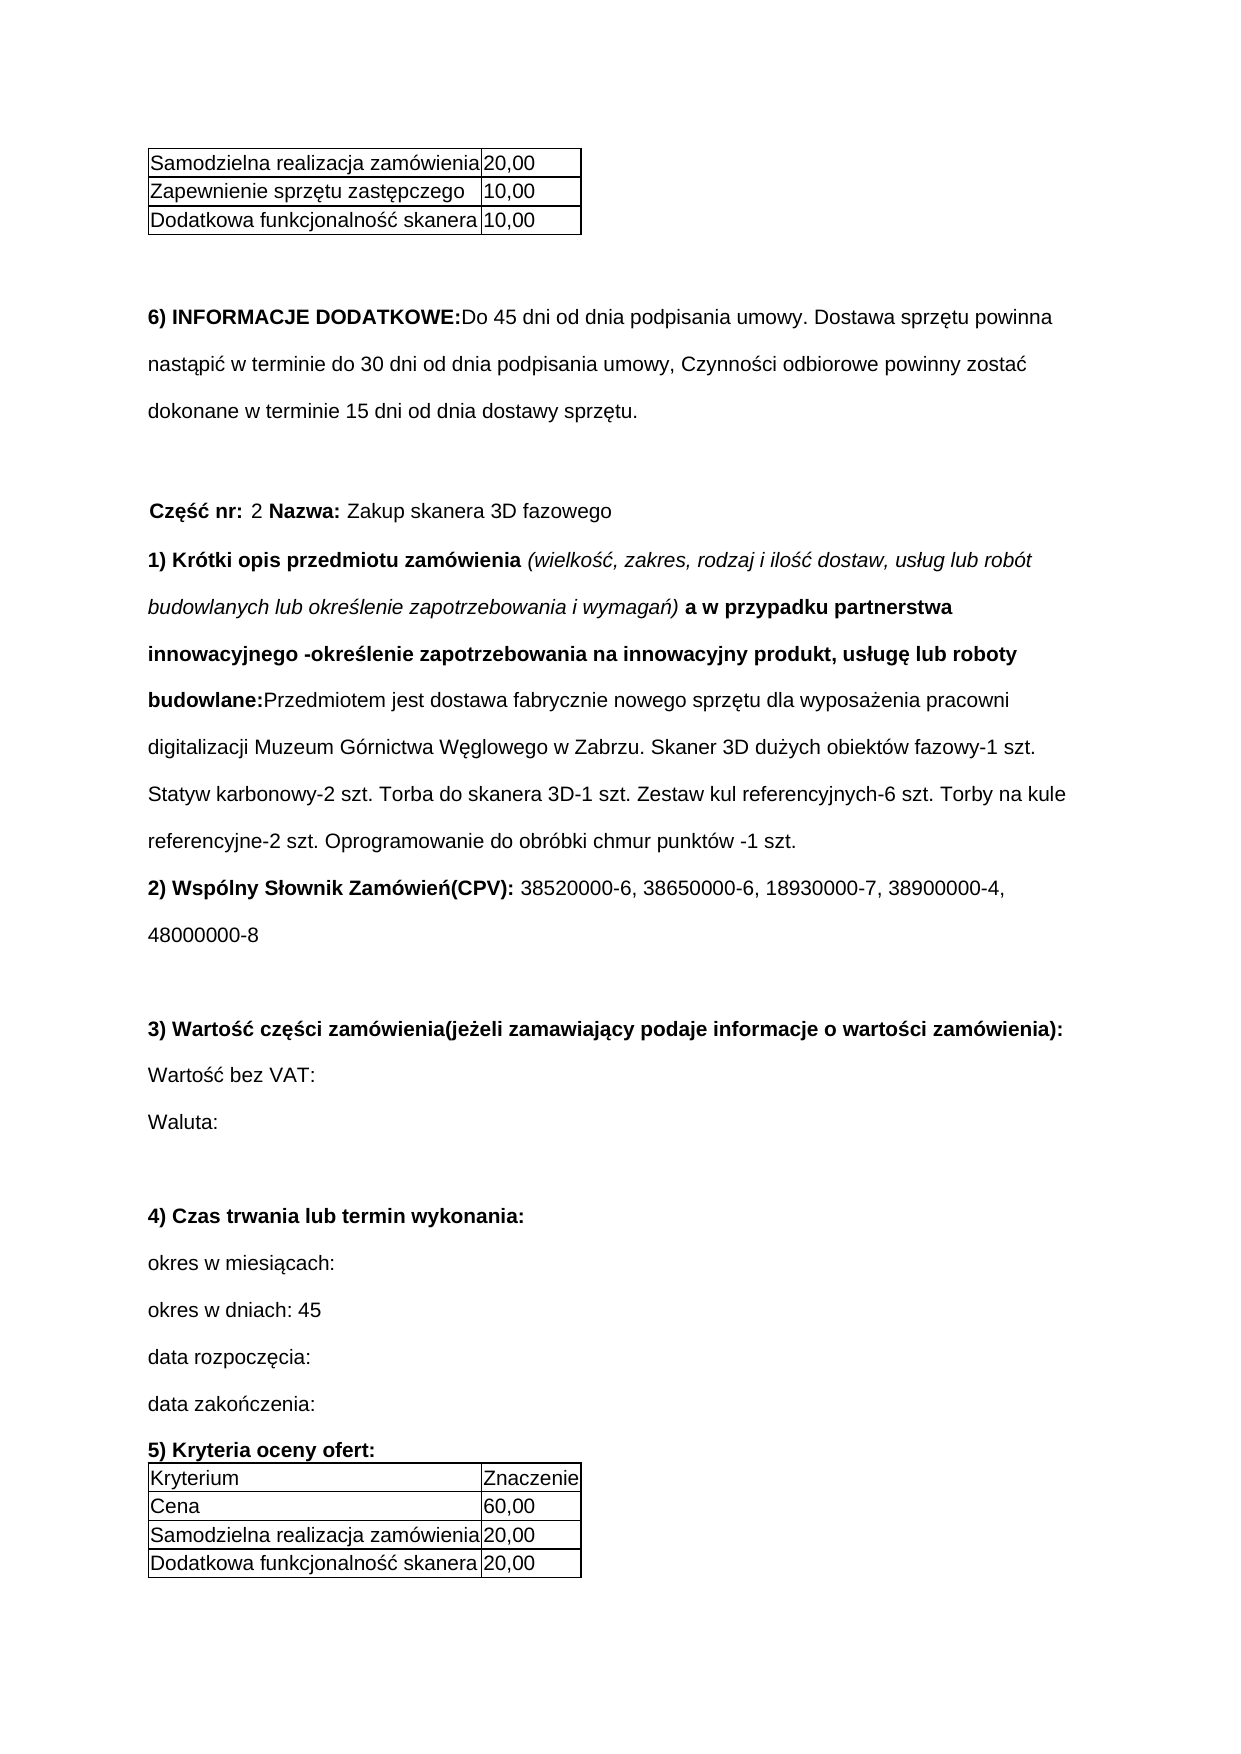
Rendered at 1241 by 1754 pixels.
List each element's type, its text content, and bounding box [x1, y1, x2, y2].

table_header Znaczenie [482, 1464, 580, 1491]
table_cell Dodatkowa funkcjonalność skanera [149, 1550, 481, 1577]
text 6) INFORMACJE DODATKOWE:Do 45 dni od dnia podpisania umowy. Dostawa sprzętu powinna nastąpić w terminie do 30 dni od dnia podpisania umowy, Czynności odbiorowe powinny zostać dokonane w terminie 15 dni od dnia dostawy sprzętu. [148, 235, 1093, 469]
table_header Kryterium [149, 1464, 481, 1491]
table_cell 20,00 [482, 1521, 580, 1548]
table_header Nazwa: [267, 498, 345, 525]
table_cell 10,00 [482, 207, 580, 233]
text 1) Krótki opis przedmiotu zamówienia (wielkość, zakres, rodzaj i ilość dostaw, usług lub robót budowlanych lub określenie zapotrzebowania i wymagań) a w przypadku partnerstwa innowacyjnego -określenie zapotrzebowania na innowacyjny produkt, usługę lub roboty budowlane:Przedmiotem jest dostawa fabrycznie nowego sprzętu dla wyposażenia pracowni digitalizacji Muzeum Górnictwa Węglowego w Zabrzu. Skaner 3D dużych obiektów fazowy-1 szt. Statyw karbonowy-2 szt. Torba do skanera 3D-1 szt. Zestaw kul referencyjnych-6 szt. Torby na kule referencyjne-2 szt. Oprogramowanie do obróbki chmur punktów -1 szt. 2) Wspólny Słownik Zamówień(CPV): 38520000-6, 38650000-6, 18930000-7, 38900000-4, 48000000-8 3) Wartość części zamówienia(jeżeli zamawiający podaje informacje o wartości zamówienia): Wartość bez VAT: Waluta: 4) Czas trwania lub termin wykonania: okres w miesiącach: okres w dniach: 45 data rozpoczęcia: data zakończenia: 5) Kryteria oceny ofert: [148, 525, 1093, 1462]
table_cell Dodatkowa funkcjonalność skanera [149, 207, 481, 233]
table_cell Cena [149, 1492, 481, 1519]
table_cell 20,00 [482, 149, 580, 176]
table_cell 60,00 [482, 1492, 580, 1519]
table_header Część nr: [148, 498, 249, 525]
table_cell Samodzielna realizacja zamówienia [149, 149, 481, 176]
table_header Zakup skanera 3D fazowego [345, 498, 618, 525]
table_cell Zapewnienie sprzętu zastępczego [149, 178, 481, 205]
table_header 2 [249, 498, 267, 525]
table_cell 10,00 [482, 178, 580, 205]
table_cell 20,00 [482, 1550, 580, 1577]
table_cell Samodzielna realizacja zamówienia [149, 1521, 481, 1548]
